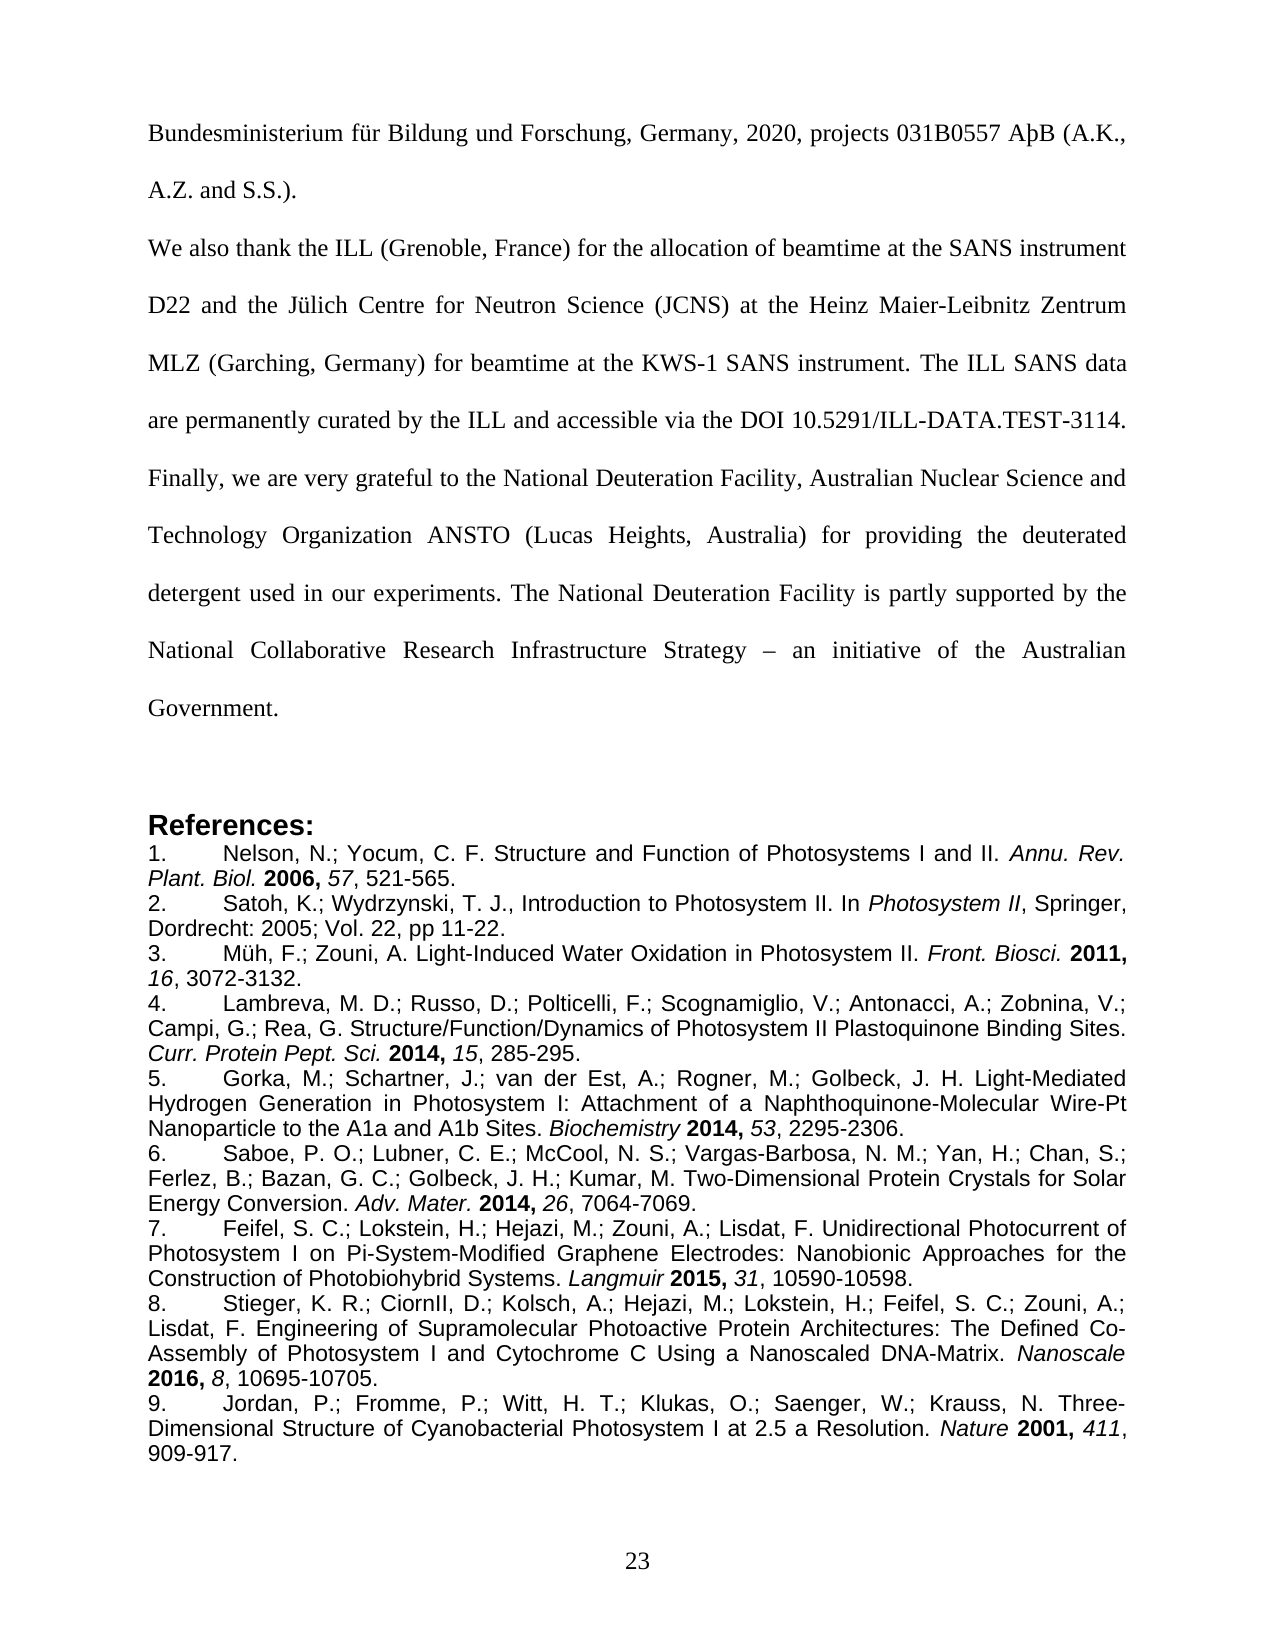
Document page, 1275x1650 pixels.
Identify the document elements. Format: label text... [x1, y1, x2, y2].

text 9. Jordan, P.; Fromme, P.; Witt, H. T.; Klukas, O.; Saenger, W.; Krauss, N. Three-Dimensional Structure of Cyanobacterial Photosystem I at 2.5 a Resolution. Nature 2001, 411, 909-917. [148, 1392, 1127, 1467]
text 5. Gorka, M.; Schartner, J.; van der Est, A.; Rogner, M.; Golbeck, J. H. Light-Mediated Hydrogen Generation in Photosystem I: Attachment of a Naphthoquinone-Molecular Wire-Pt Nanoparticle to the A1a and A1b Sites. Biochemistry 2014, 53, 2295-2306. [148, 1067, 1127, 1142]
text 1. Nelson, N.; Yocum, C. F. Structure and Function of Photosystems I and II. Annu. Rev. Plant. Biol. 2006, 57, 521-565. [148, 842, 1127, 892]
text 2. Satoh, K.; Wydrzynski, T. J., Introduction to Photosystem II. In Photosystem II, Springer, Dordrecht: 2005; Vol. 22, pp 11-22. [148, 892, 1127, 942]
text We also thank the ILL (Grenoble, France) for the allocation of beamtime at the SANS instrument D22 and the Jülich Centre for Neutron Science (JCNS) at the Heinz Maier-Leibnitz Zentrum MLZ (Garching, Germany) for beamtime at the KWS-1 SANS instrument. The ILL SANS data are permanently curated by the ILL and accessible via the DOI 10.5291/ILL-DATA.TEST-3114. Finally, we are very grateful to the National Deuteration Facility, Australian Nuclear Science and Technology Organization ANSTO (Lucas Heights, Australia) for providing the deuterated detergent used in our experiments. The National Deuteration Facility is partly supported by the National Collaborative Research Infrastructure Strategy – an initiative of the Australian Government. [148, 233, 1127, 722]
text 3. Müh, F.; Zouni, A. Light-Induced Water Oxidation in Photosystem II. Front. Biosci. 2011, 16, 3072-3132. [148, 942, 1127, 992]
text 8. Stieger, K. R.; CiornII, D.; Kolsch, A.; Hejazi, M.; Lokstein, H.; Feifel, S. C.; Zouni, A.; Lisdat, F. Engineering of Supramolecular Photoactive Protein Architectures: The Defined Co-Assembly of Photosystem I and Cytochrome C Using a Nanoscaled DNA-Matrix. Nanoscale 2016, 8, 10695-10705. [148, 1292, 1127, 1392]
text 6. Saboe, P. O.; Lubner, C. E.; McCool, N. S.; Vargas-Barbosa, N. M.; Yan, H.; Chan, S.; Ferlez, B.; Bazan, G. C.; Golbeck, J. H.; Kumar, M. Two-Dimensional Protein Crystals for Solar Energy Conversion. Adv. Mater. 2014, 26, 7064-7069. [148, 1142, 1127, 1217]
text References: [148, 808, 1127, 842]
text 4. Lambreva, M. D.; Russo, D.; Polticelli, F.; Scognamiglio, V.; Antonacci, A.; Zobnina, V.; Campi, G.; Rea, G. Structure/Function/Dynamics of Photosystem II Plastoquinone Binding Sites. Curr. Protein Pept. Sci. 2014, 15, 285-295. [148, 992, 1127, 1067]
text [148, 118, 1127, 204]
text 7. Feifel, S. C.; Lokstein, H.; Hejazi, M.; Zouni, A.; Lisdat, F. Unidirectional Photocurrent of Photosystem I on Pi-System-Modified Graphene Electrodes: Nanobionic Approaches for the Construction of Photobiohybrid Systems. Langmuir 2015, 31, 10590-10598. [148, 1217, 1127, 1292]
